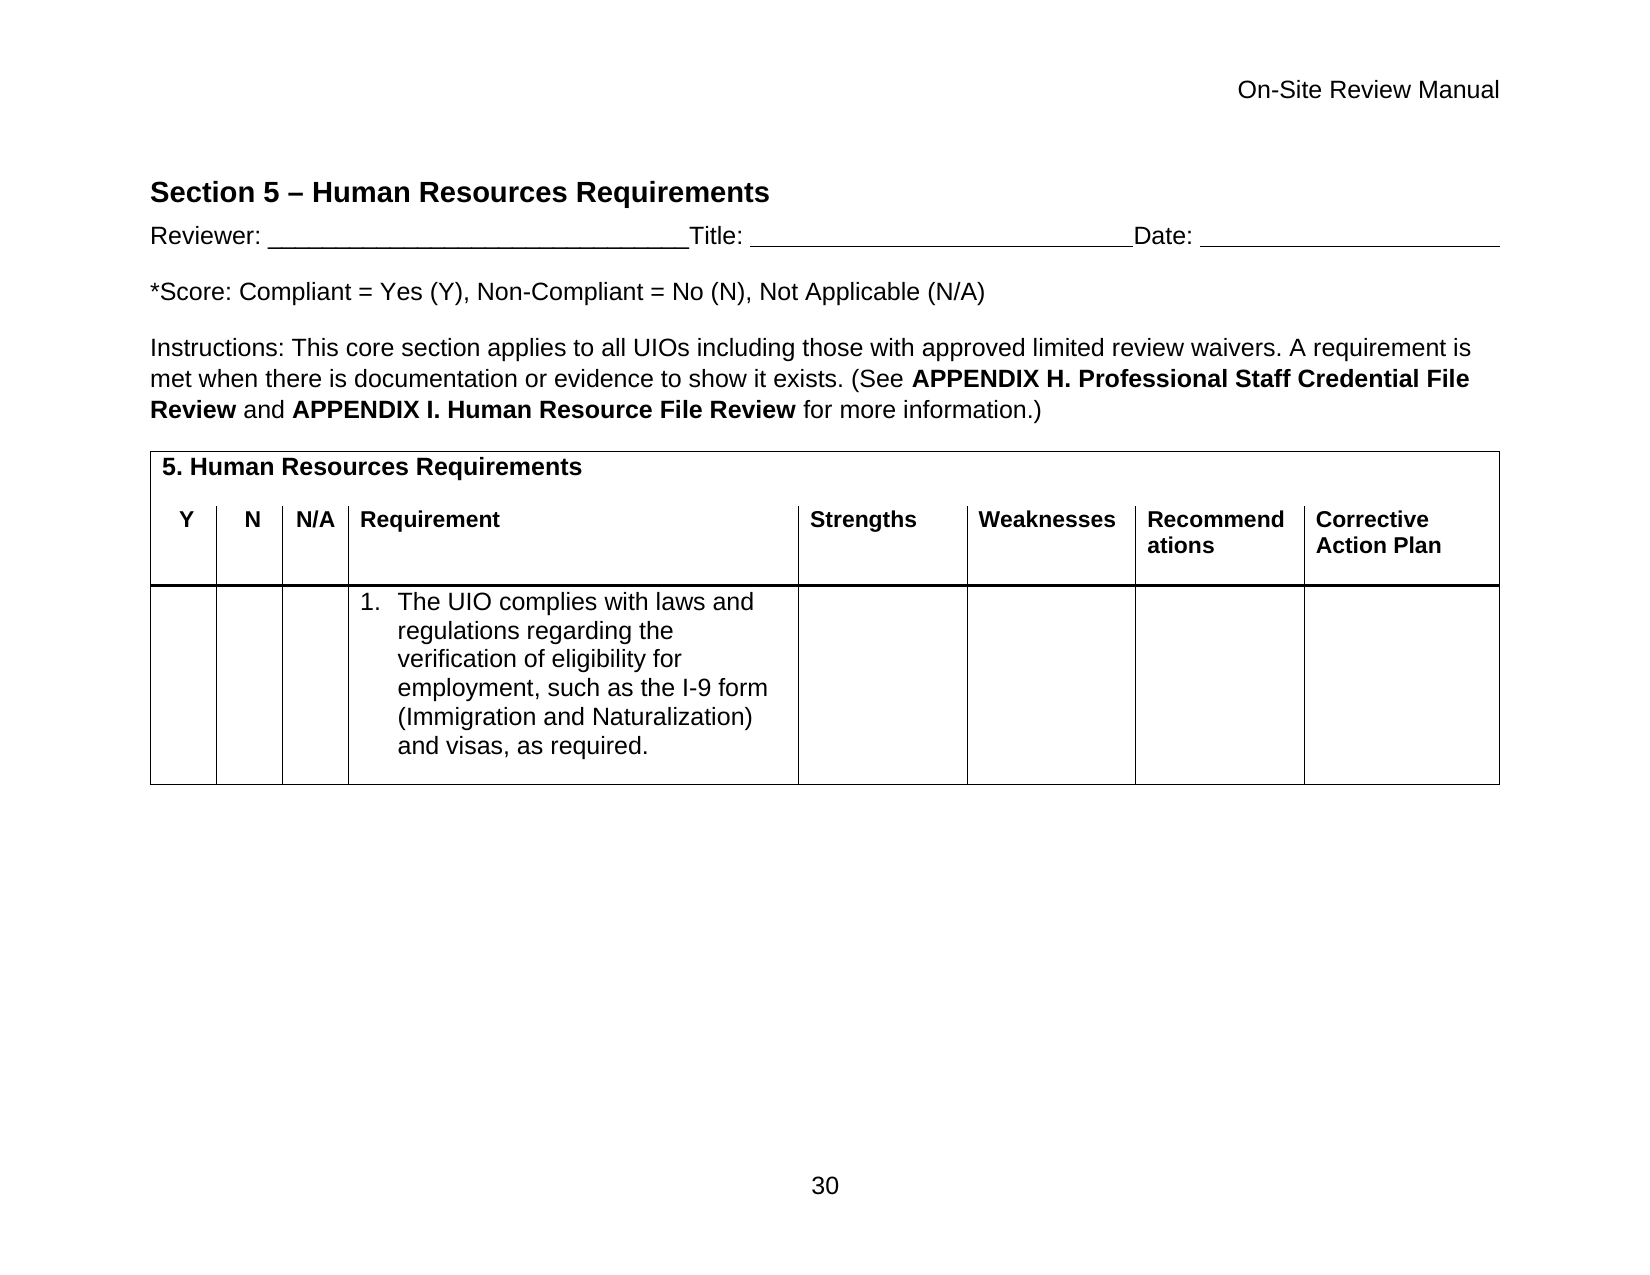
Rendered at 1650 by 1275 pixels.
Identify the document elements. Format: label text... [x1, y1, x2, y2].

text Reviewer: Title: Date: [150, 221, 1500, 250]
table_header 5. Human Resources Requirements [151, 452, 1499, 506]
table_cell N [217, 506, 282, 584]
table_cell N/A [283, 506, 348, 584]
table_cell [799, 587, 967, 784]
table_cell [968, 587, 1135, 784]
table_cell The UIO complies with laws and regulations regarding the verification of eligibility for employment, such as the I-9 form (Immigration and Naturalization) and visas, as required. [349, 587, 798, 784]
table_cell [1136, 587, 1304, 784]
table_cell Y [151, 506, 216, 584]
table_cell [1305, 587, 1499, 784]
table_cell Recommendations [1136, 506, 1304, 584]
table_cell [151, 587, 216, 784]
table_cell [283, 587, 348, 784]
table_cell Corrective Action Plan [1305, 506, 1499, 584]
subtitle Section 5 – Human Resources Requirements [150, 175, 1500, 208]
table_cell [217, 587, 282, 784]
table_cell Strengths [799, 506, 967, 584]
table_cell Requirement [349, 506, 798, 584]
text *Score: Compliant = Yes (Y), Non-Compliant = No (N), Not Applicable (N/A) [150, 277, 1500, 306]
table_cell Weaknesses [968, 506, 1135, 584]
text Instructions: This core section applies to all UIOs including those with approved limited review waivers. A requirement is met when there is documentation or evidence to show it exists. (See APPENDIX H. Professional Staff Credential File Review and APPENDIX I. Human Resource File Review for more information.) [150, 333, 1500, 424]
